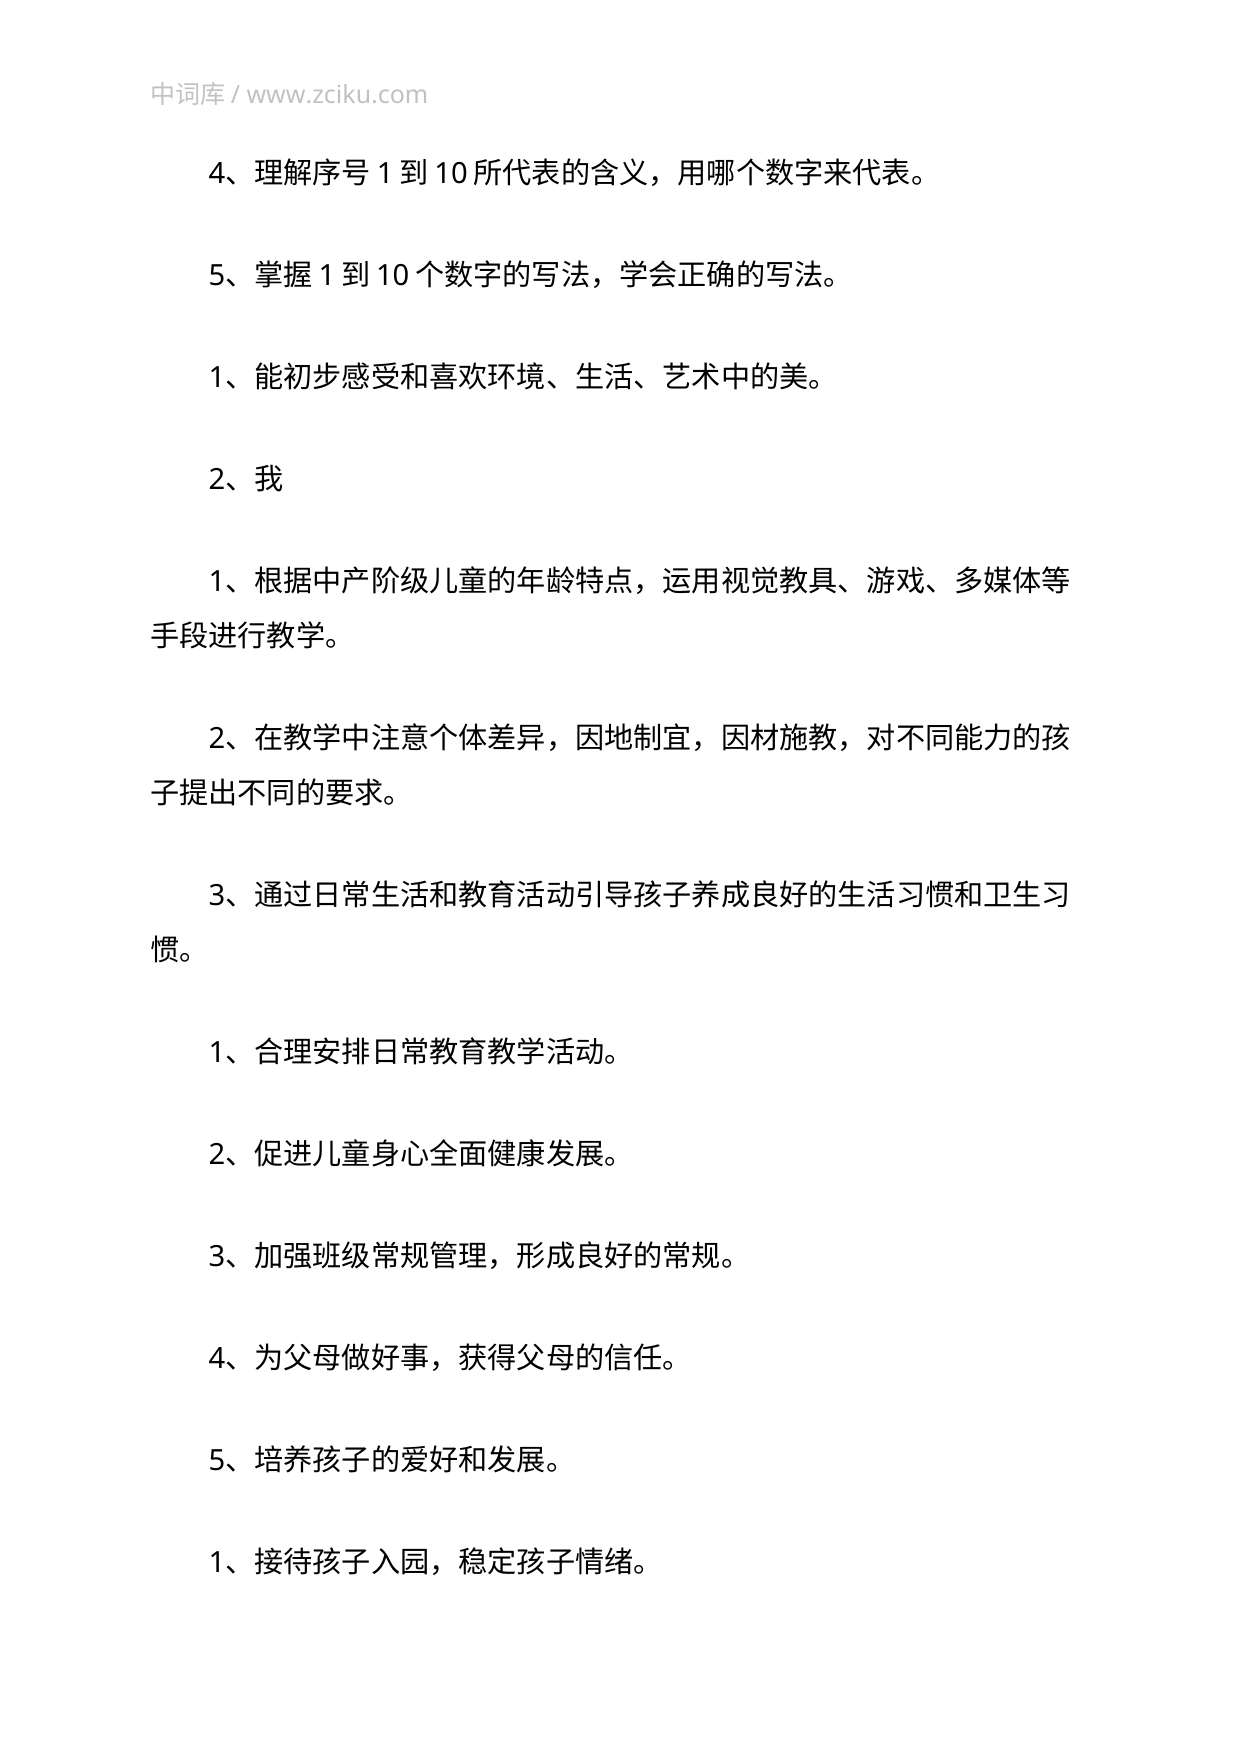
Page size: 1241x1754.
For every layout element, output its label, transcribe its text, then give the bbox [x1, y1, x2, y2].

text 3、通过日常生活和教育活动引导孩子养成良好的生活习惯和卫生习惯。 [150, 871, 1090, 969]
text 1、合理安排日常教育教学活动。 [150, 1028, 1090, 1071]
text 4、为父母做好事，获得父母的信任。 [150, 1334, 1090, 1377]
text 5、掌握1到10个数字的写法，学会正确的写法。 [150, 252, 1090, 294]
text 1、接待孩子入园，稳定孩子情绪。 [150, 1538, 1090, 1581]
text 3、加强班级常规管理，形成良好的常规。 [150, 1232, 1090, 1274]
text 1、能初步感受和喜欢环境、生活、艺术中的美。 [150, 354, 1090, 396]
text 1、根据中产阶级儿童的年龄特点，运用视觉教具、游戏、多媒体等手段进行教学。 [150, 558, 1090, 655]
text 2、促进儿童身心全面健康发展。 [150, 1130, 1090, 1173]
text 2、在教学中注意个体差异，因地制宜，因材施教，对不同能力的孩子提出不同的要求。 [150, 715, 1090, 812]
text 5、培养孩子的爱好和发展。 [150, 1436, 1090, 1478]
text 4、理解序号1到10所代表的含义，用哪个数字来代表。 [150, 150, 1090, 192]
text 2、我 [150, 456, 1090, 498]
